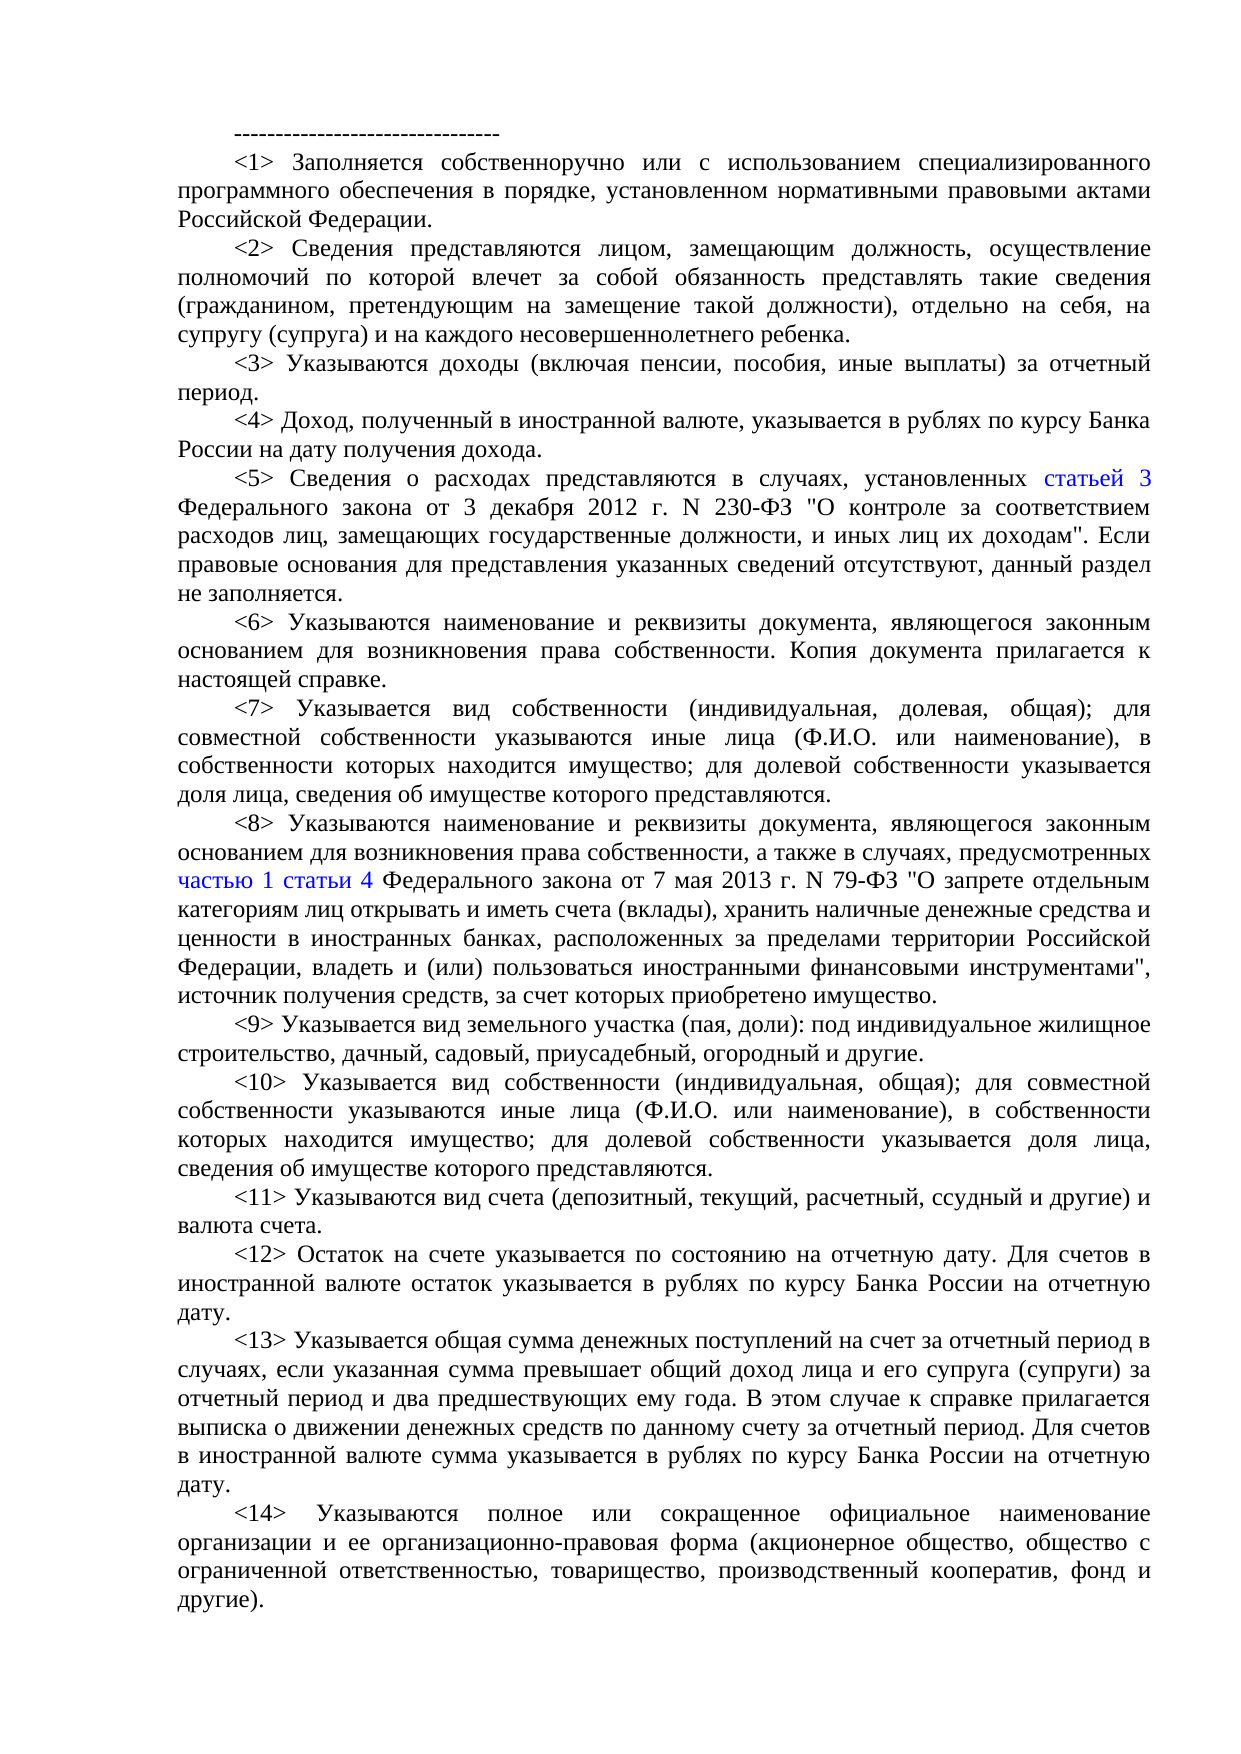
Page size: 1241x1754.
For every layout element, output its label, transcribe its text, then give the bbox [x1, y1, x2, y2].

text -------------------------------- [177, 118, 1152, 147]
text <9> Указывается вид земельного участка (пая, доли): под индивидуальное жилищное строительство, дачный, садовый, приусадебный, огородный и другие. [177, 1009, 1152, 1067]
text <2> Сведения представляются лицом, замещающим должность, осуществление полномочий по которой влечет за собой обязанность представлять такие сведения (гражданином, претендующим на замещение такой должности), отдельно на себя, на супругу (супруга) и на каждого несовершеннолетнего ребенка. [177, 233, 1152, 348]
text <12> Остаток на счете указывается по состоянию на отчетную дату. Для счетов в иностранной валюте остаток указывается в рублях по курсу Банка России на отчетную дату. [177, 1239, 1152, 1326]
text <10> Указывается вид собственности (индивидуальная, общая); для совместной собственности указываются иные лица (Ф.И.О. или наименование), в собственности которых находится имущество; для долевой собственности указывается доля лица, сведения об имуществе которого представляются. [177, 1067, 1152, 1182]
text <7> Указывается вид собственности (индивидуальная, долевая, общая); для совместной собственности указываются иные лица (Ф.И.О. или наименование), в собственности которых находится имущество; для долевой собственности указывается доля лица, сведения об имуществе которого представляются. [177, 693, 1152, 808]
text <11> Указываются вид счета (депозитный, текущий, расчетный, ссудный и другие) и валюта счета. [177, 1182, 1152, 1239]
text <5> Сведения о расходах представляются в случаях, установленных статьей 3 Федерального закона от 3 декабря 2012 г. N 230-ФЗ "О контроле за соответствием расходов лиц, замещающих государственные должности, и иных лиц их доходам". Если правовые основания для представления указанных сведений отсутствуют, данный раздел не заполняется. [177, 463, 1152, 607]
text <1> Заполняется собственноручно или с использованием специализированного программного обеспечения в порядке, установленном нормативными правовыми актами Российской Федерации. [177, 147, 1152, 233]
text <4> Доход, полученный в иностранной валюте, указывается в рублях по курсу Банка России на дату получения дохода. [177, 406, 1152, 463]
text <3> Указываются доходы (включая пенсии, пособия, иные выплаты) за отчетный период. [177, 348, 1152, 406]
text <8> Указываются наименование и реквизиты документа, являющегося законным основанием для возникновения права собственности, а также в случаях, предусмотренных частью 1 статьи 4 Федерального закона от 7 мая 2013 г. N 79-ФЗ "О запрете отдельным категориям лиц открывать и иметь счета (вклады), хранить наличные денежные средства и ценности в иностранных банках, расположенных за пределами территории Российской Федерации, владеть и (или) пользоваться иностранными финансовыми инструментами", источник получения средств, за счет которых приобретено имущество. [177, 808, 1152, 1009]
text <14> Указываются полное или сокращенное официальное наименование организации и ее организационно-правовая форма (акционерное общество, общество с ограниченной ответственностью, товарищество, производственный кооператив, фонд и другие). [177, 1498, 1152, 1613]
text <6> Указываются наименование и реквизиты документа, являющегося законным основанием для возникновения права собственности. Копия документа прилагается к настоящей справке. [177, 607, 1152, 693]
text <13> Указывается общая сумма денежных поступлений на счет за отчетный период в случаях, если указанная сумма превышает общий доход лица и его супруга (супруги) за отчетный период и два предшествующих ему года. В этом случае к справке прилагается выписка о движении денежных средств по данному счету за отчетный период. Для счетов в иностранной валюте сумма указывается в рублях по курсу Банка России на отчетную дату. [177, 1326, 1152, 1498]
